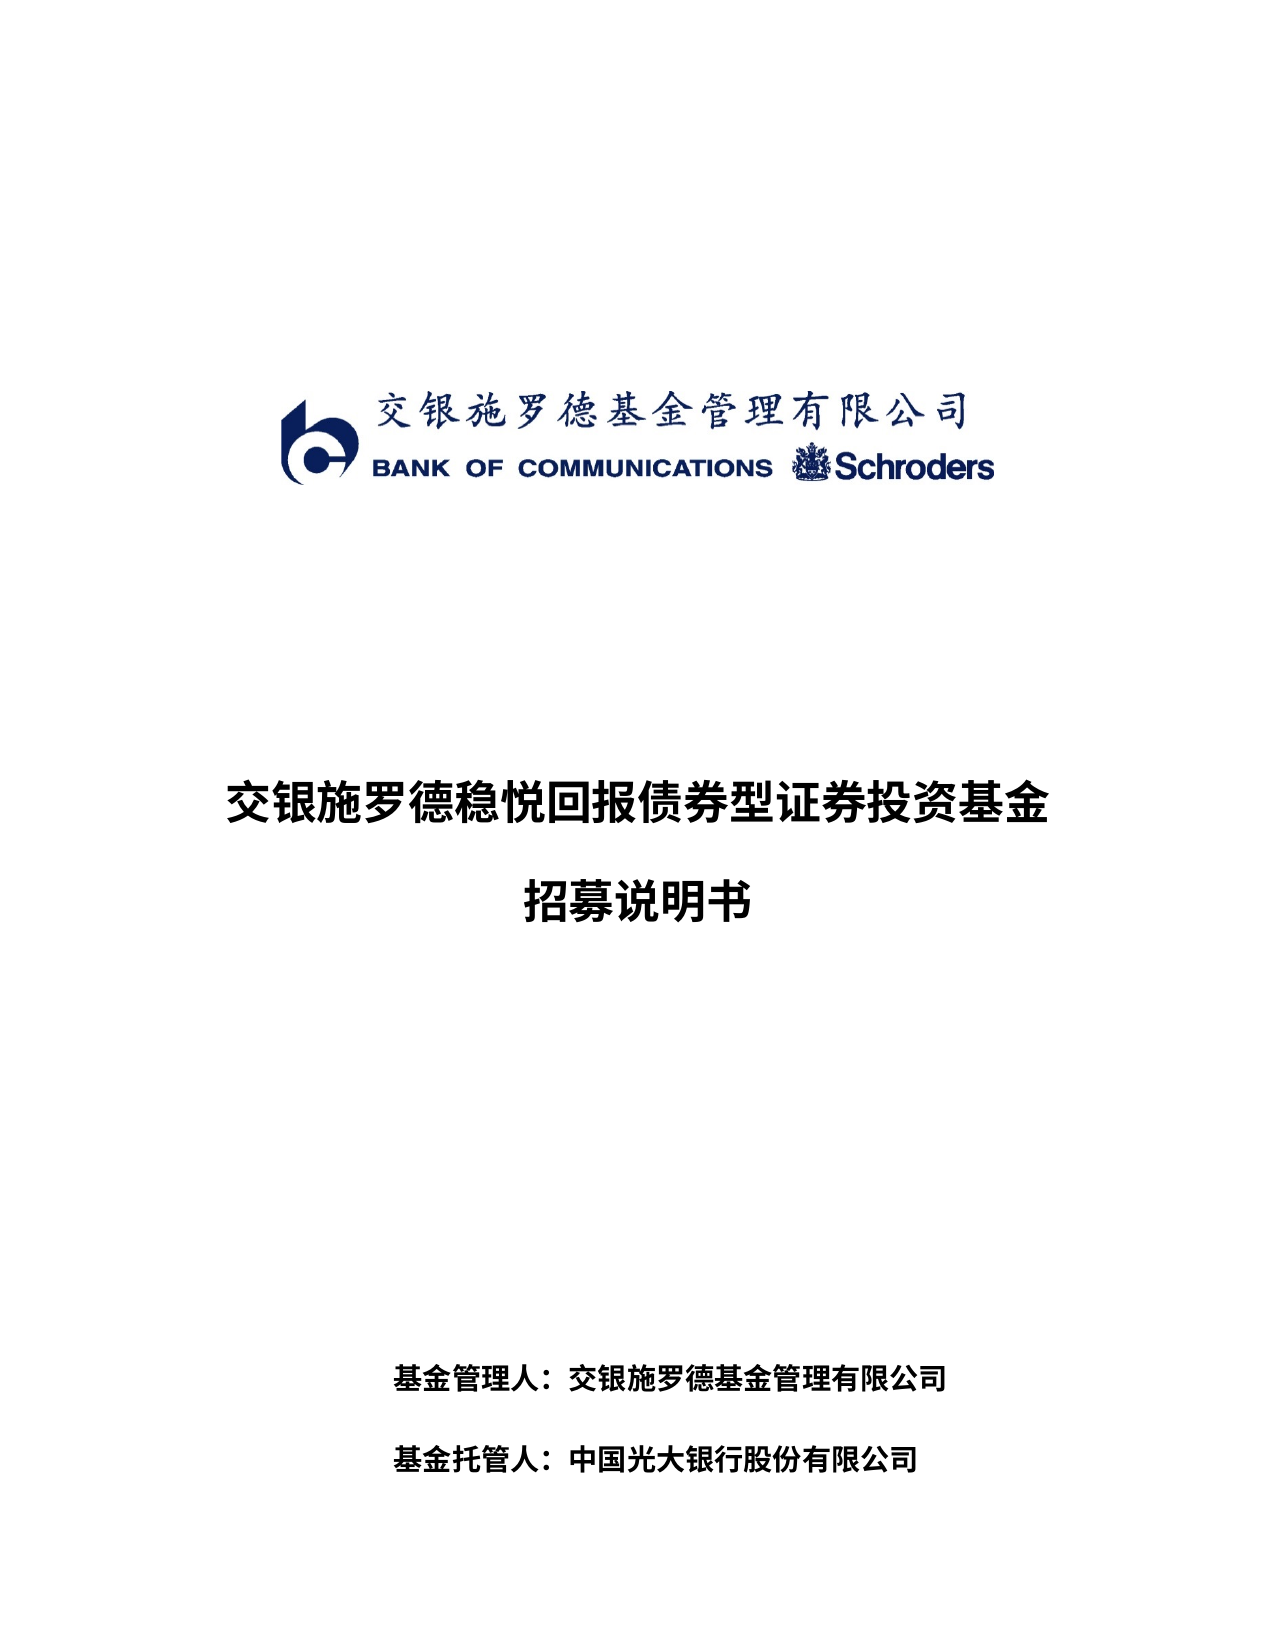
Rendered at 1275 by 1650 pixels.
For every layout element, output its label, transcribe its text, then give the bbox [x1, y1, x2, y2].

text 基金管理人：交银施罗德基金管理有限公司 [393, 1347, 1087, 1406]
text 基金托管人：中国光大银行股份有限公司 [393, 1428, 1087, 1487]
picture [281, 391, 994, 485]
text 交银施罗德稳悦回报债券型证券投资基金 [187, 766, 1087, 832]
text 招募说明书 [187, 866, 1087, 932]
